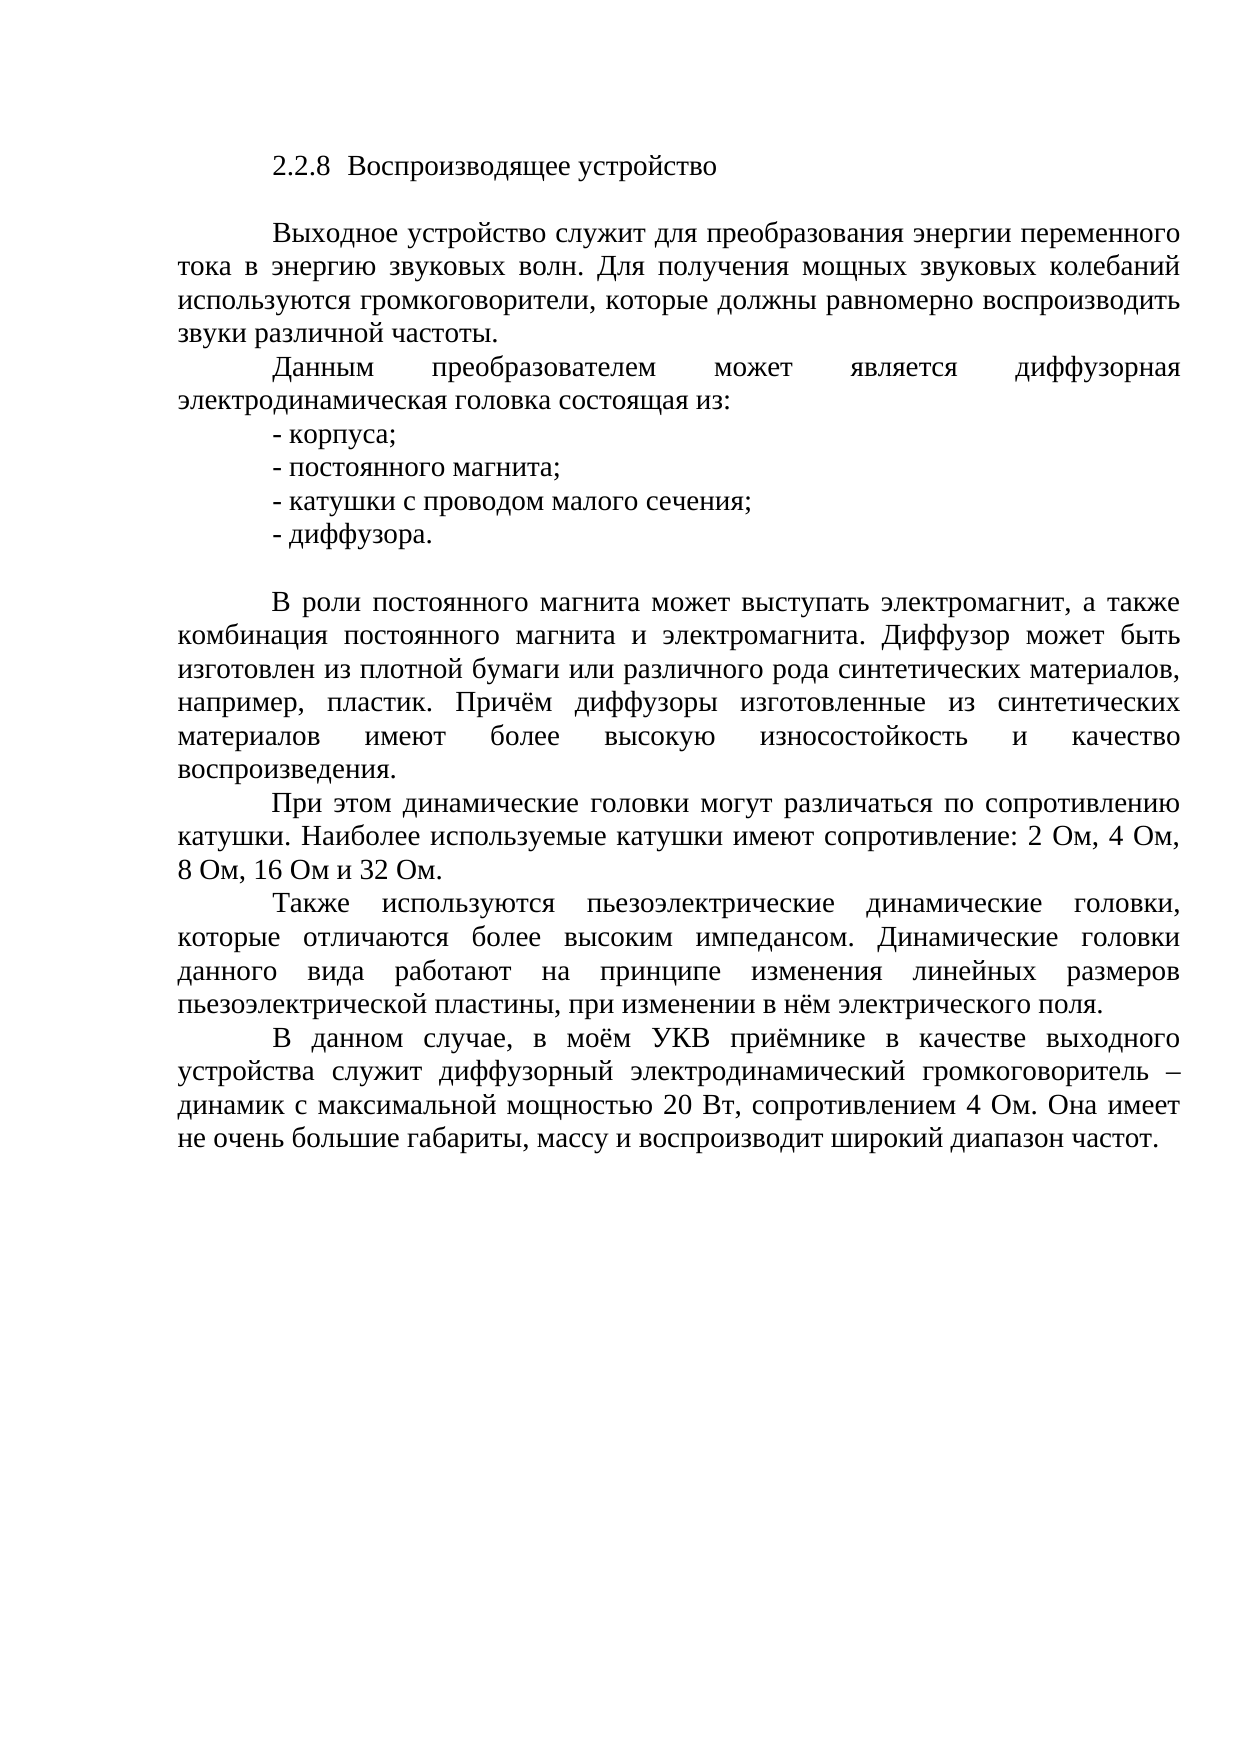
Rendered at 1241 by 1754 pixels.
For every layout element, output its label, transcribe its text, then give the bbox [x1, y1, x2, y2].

text Также используются пьезоэлектрические динамические головки, которые отличаются более высоким импедансом. Динамические головки данного вида работают на принципе изменения линейных размеров пьезоэлектрической пластины, при изменении в нём электрического поля. [177, 886, 1181, 1020]
text - катушки с проводом малого сечения; [177, 483, 1181, 517]
text В роли постоянного магнита может выступать электромагнит, а также комбинация постоянного магнита и электромагнита. Диффузор может быть изготовлен из плотной бумаги или различного рода синтетических материалов, например, пластик. Причём диффузоры изготовленные из синтетических материалов имеют более высокую износостойкость и качество воспроизведения. [177, 584, 1181, 785]
text - диффузора. [177, 517, 1181, 550]
list Воспроизводящее устройство [272, 148, 1181, 181]
text - корпуса; [177, 416, 1181, 449]
text Данным преобразователем может является диффузорная электродинамическая головка состоящая из: [177, 349, 1181, 416]
text При этом динамические головки могут различаться по сопротивлению катушки. Наиболее используемые катушки имеют сопротивление: 2 Ом, 4 Ом, 8 Ом, 16 Ом и 32 Ом. [177, 785, 1181, 886]
text - постоянного магнита; [177, 449, 1181, 483]
text Выходное устройство служит для преобразования энергии переменного тока в энергию звуковых волн. Для получения мощных звуковых колебаний используются громкоговорители, которые должны равномерно воспроизводить звуки различной частоты. [177, 215, 1181, 349]
text В данном случае, в моём УКВ приёмнике в качестве выходного устройства служит диффузорный электродинамический громкоговоритель – динамик с максимальной мощностью 20 Вт, сопротивлением 4 Ом. Она имеет не очень большие габариты, массу и воспроизводит широкий диапазон частот. [177, 1020, 1181, 1154]
